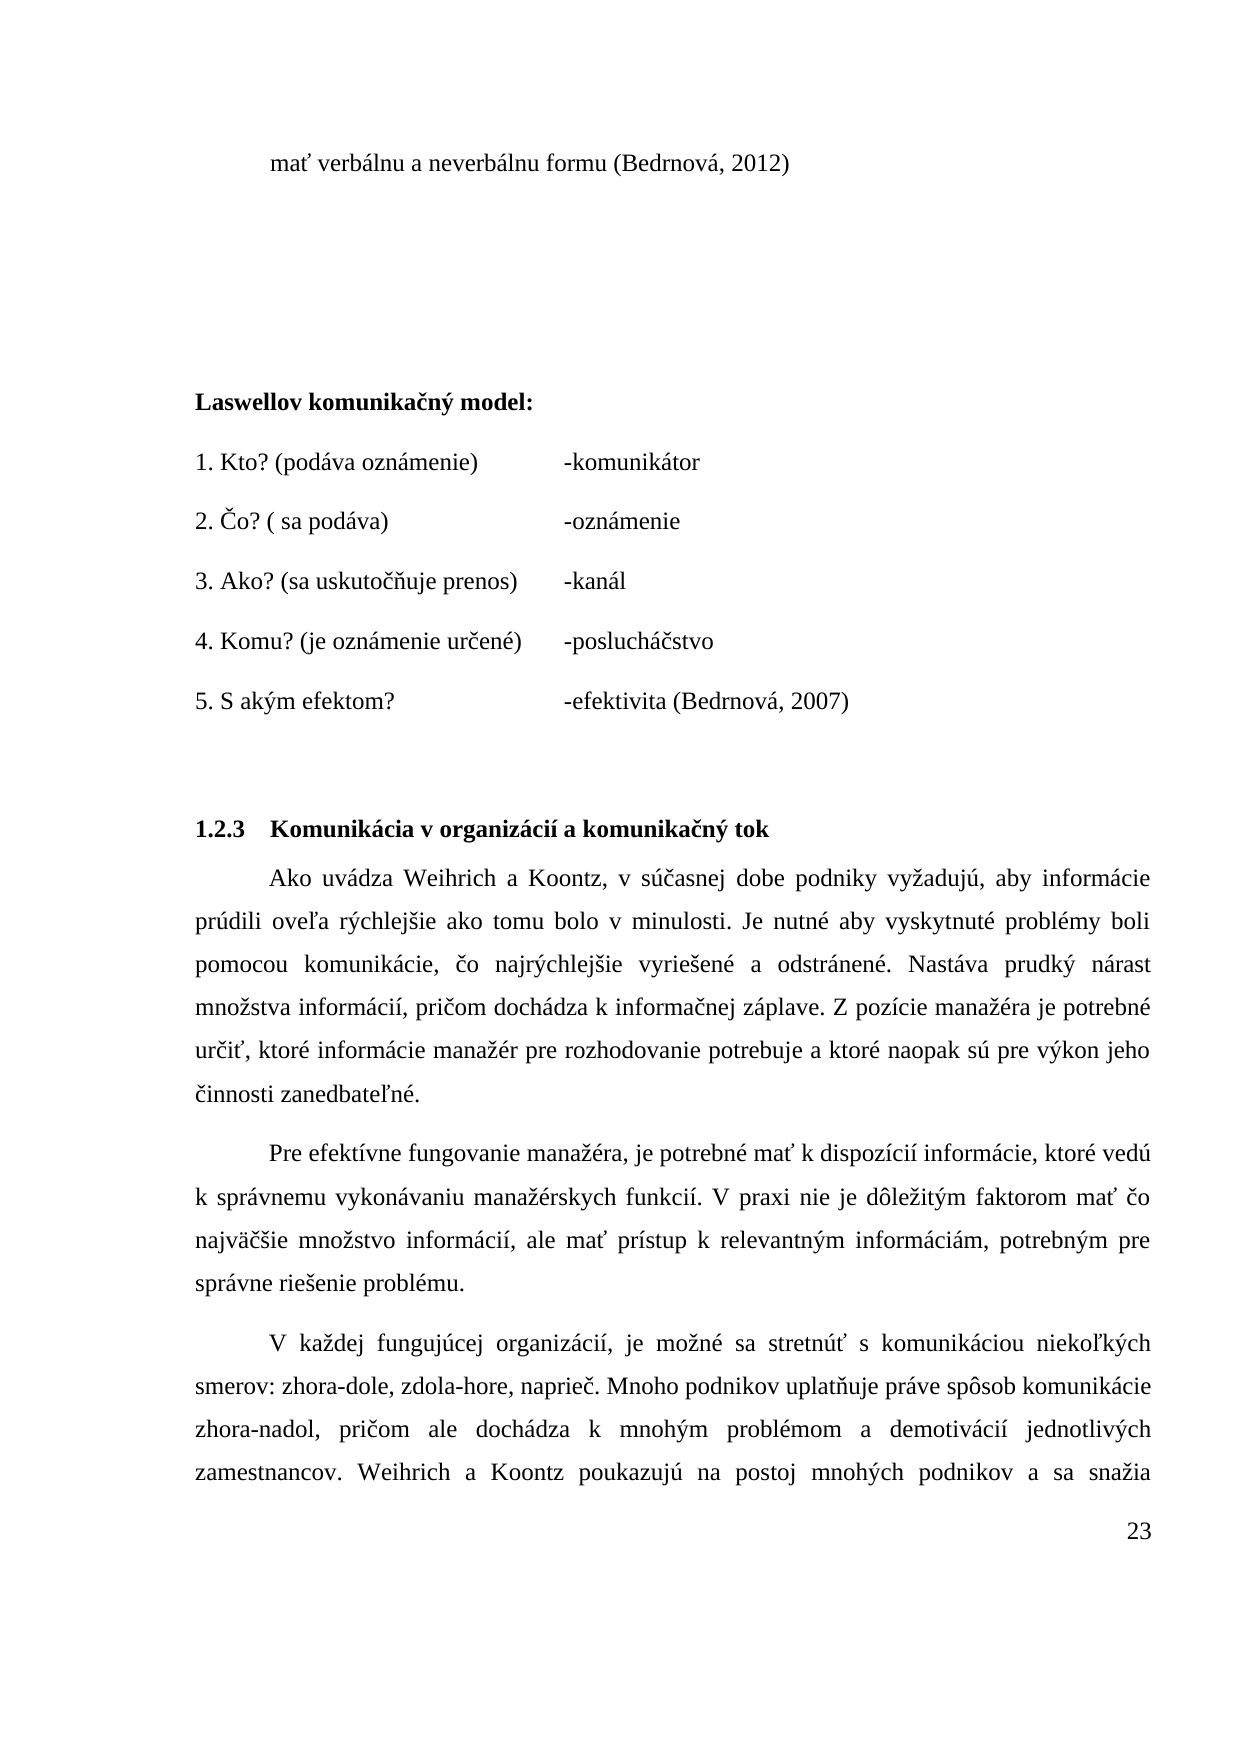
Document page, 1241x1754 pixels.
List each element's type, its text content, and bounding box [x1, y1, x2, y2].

text 3. Ako? (sa uskutočňuje prenos) -kanál [195, 566, 1152, 595]
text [195, 1328, 1152, 1486]
text 4. Komu? (je oznámenie určené) -poslucháčstvo [195, 626, 1152, 655]
text 2. Čo? ( sa podáva) -oznámenie [195, 506, 1152, 535]
text Ako uvádza Weihrich a Koontz, v súčasnej dobe podniky vyžadujú, aby informácie prúdili oveľa rýchlejšie ako tomu bolo v minulosti. Je nutné aby vyskytnuté problémy boli pomocou komunikácie, čo najrýchlejšie vyriešené a odstránené. Nastáva prudký nárast množstva informácií, pričom dochádza k informačnej záplave. Z pozície manažéra je potrebné určiť, ktoré informácie manažér pre rozhodovanie potrebuje a ktoré naopak sú pre výkon jeho činnosti zanedbateľné. [195, 863, 1152, 1107]
subtitle Komunikácia v organizácií a komunikačný tok [195, 814, 1152, 842]
text Pre efektívne fungovanie manažéra, je potrebné mať k dispozícií informácie, ktoré vedú k správnemu vykonávaniu manažérskych funkcií. V praxi nie je dôležitým faktorom mať čo najväčšie množstvo informácií, ale mať prístup k relevantným informáciám, potrebným pre správne riešenie problému. [195, 1138, 1152, 1297]
text 5. S akým efektom? -efektivita (Bedrnová, 2007) [195, 686, 1152, 714]
text Laswellov komunikačný model: [195, 387, 1152, 416]
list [232, 148, 1152, 176]
text 1. Kto? (podáva oznámenie) -komunikátor [195, 447, 1152, 475]
